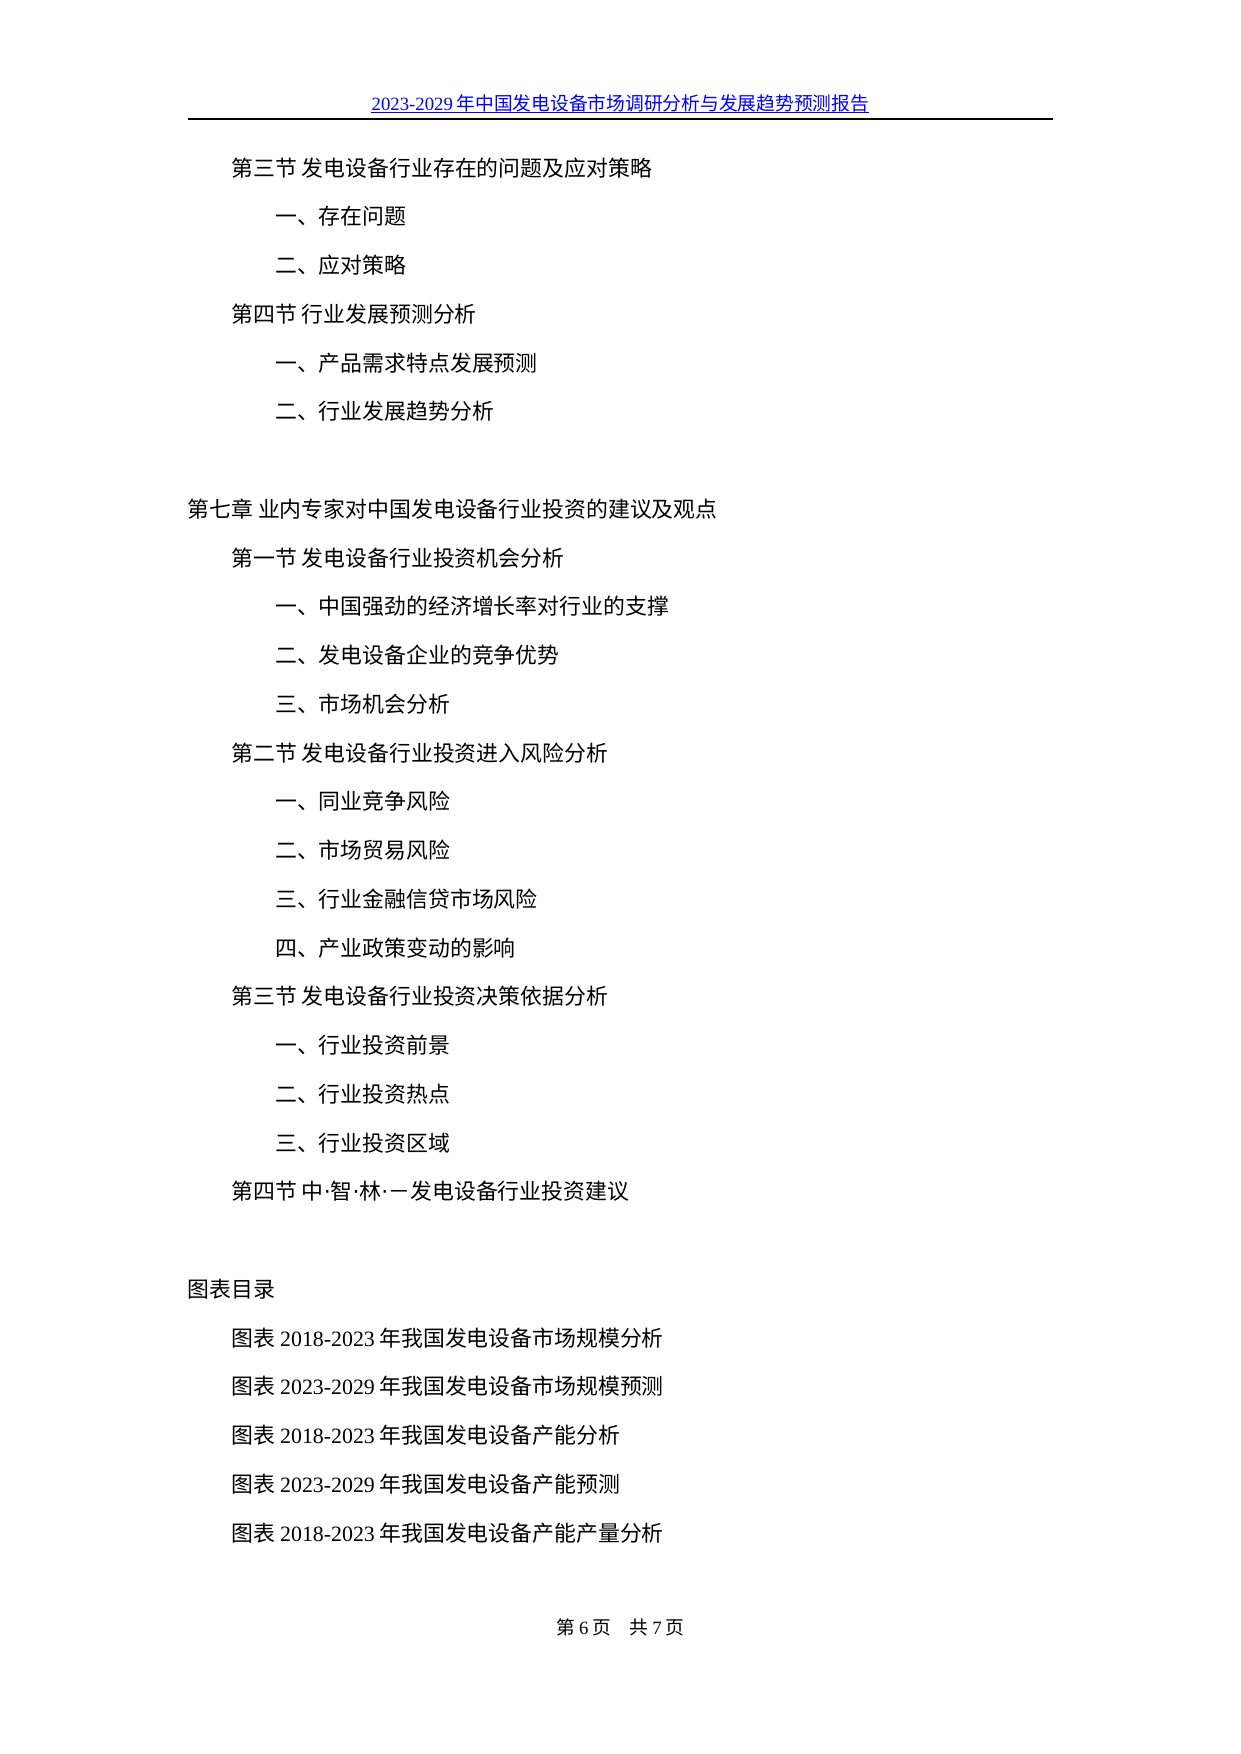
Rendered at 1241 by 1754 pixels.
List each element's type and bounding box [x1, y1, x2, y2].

text [187, 150, 1053, 1548]
